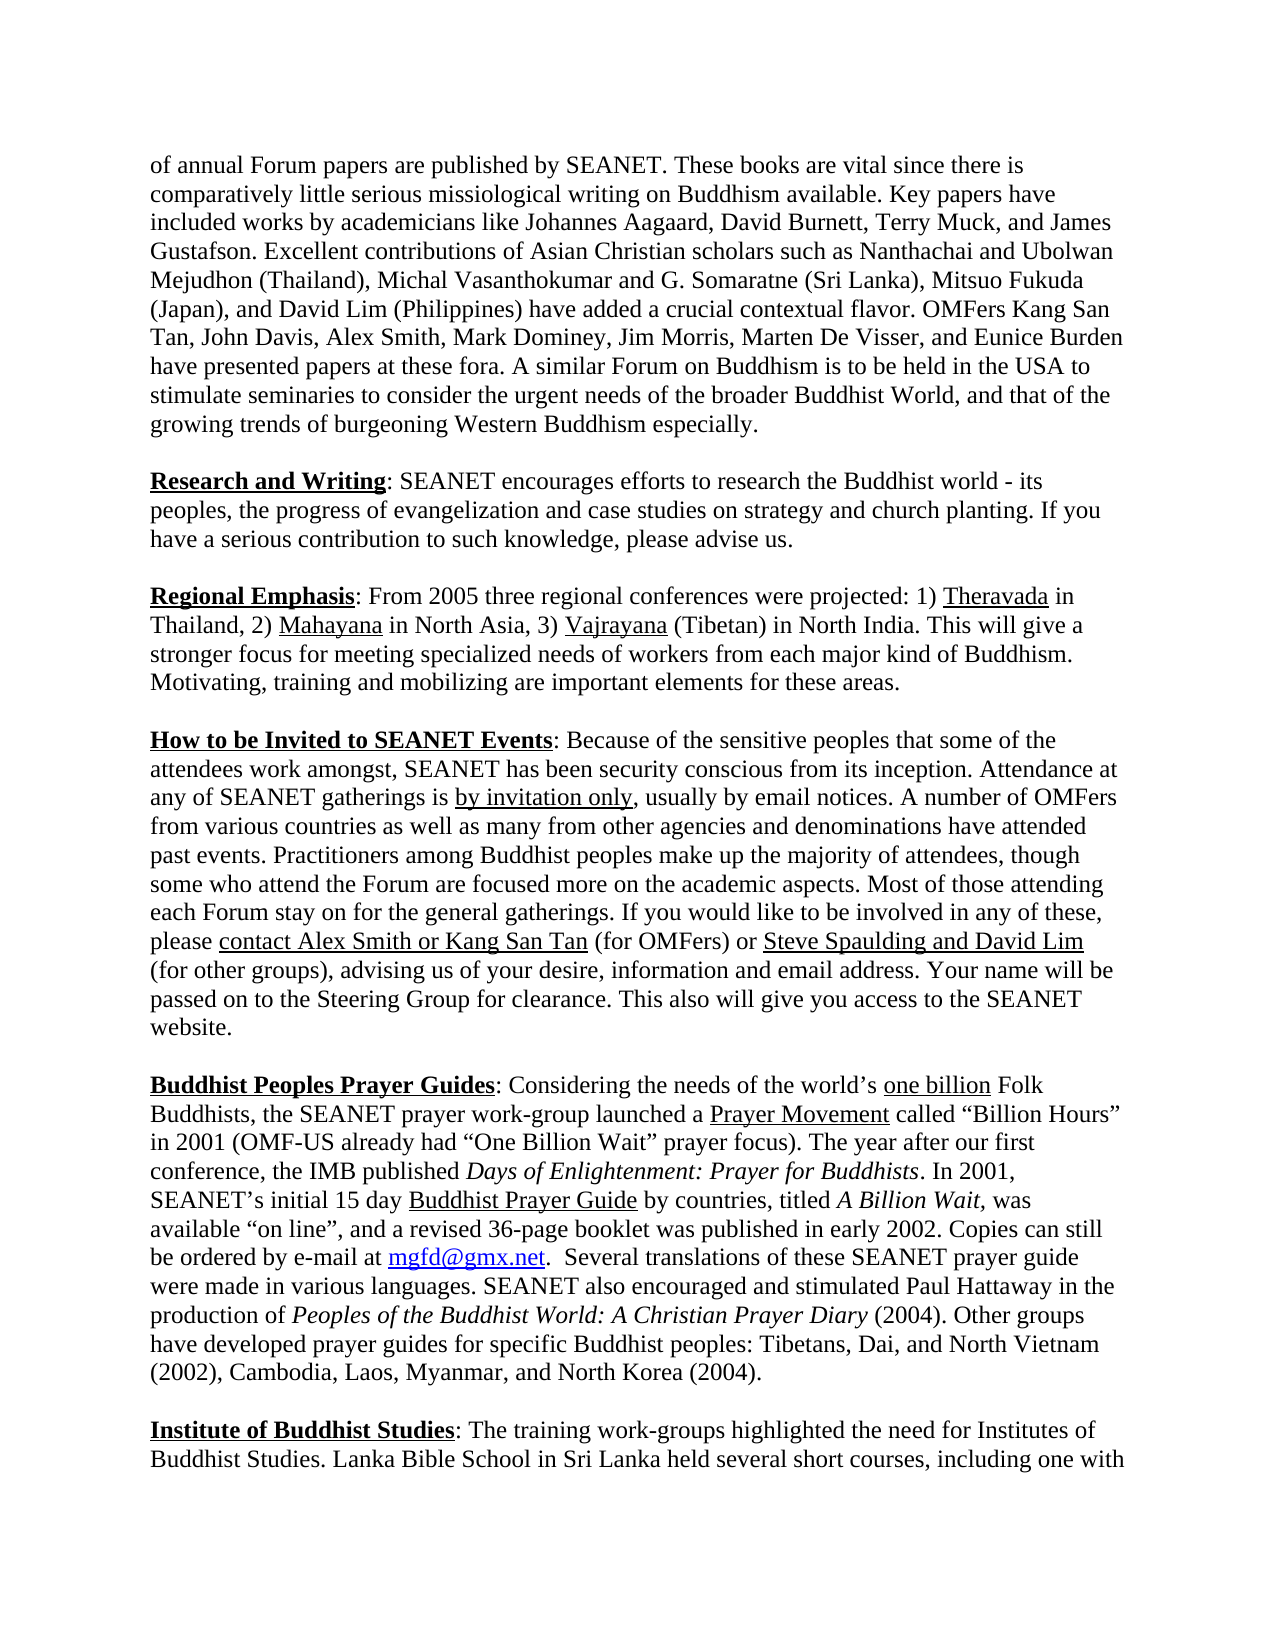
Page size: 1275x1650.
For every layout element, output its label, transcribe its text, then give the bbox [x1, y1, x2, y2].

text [150, 150, 1125, 437]
text Research and Writing: SEANET encourages efforts to research the Buddhist world - its peoples, the progress of evangelization and case studies on strategy and church planting. If you have a serious contribution to such knowledge, please advise us. [150, 466, 1125, 552]
text Regional Emphasis: From 2005 three regional conferences were projected: 1) Theravada in Thailand, 2) Mahayana in North Asia, 3) Vajrayana (Tibetan) in North India. This will give a stronger focus for meeting specialized needs of workers from each major kind of Buddhism. Motivating, training and mobilizing are important elements for these areas. [150, 581, 1125, 696]
text Buddhist Peoples Prayer Guides: Considering the needs of the world’s one billion Folk Buddhists, the SEANET prayer work-group launched a Prayer Movement called “Billion Hours” in 2001 (OMF-US already had “One Billion Wait” prayer focus). The year after our first conference, the IMB published Days of Enlightenment: Prayer for Buddhists. In 2001, SEANET’s initial 15 day Buddhist Prayer Guide by countries, titled A Billion Wait, was available “on line”, and a revised 36-page booklet was published in early 2002. Copies can still be ordered by e-mail at mgfd@gmx.net. Several translations of these SEANET prayer guide were made in various languages. SEANET also encouraged and stimulated Paul Hattaway in the production of Peoples of the Buddhist World: A Christian Prayer Diary (2004). Other groups have developed prayer guides for specific Buddhist peoples: Tibetans, Dai, and North Vietnam (2002), Cambodia, Laos, Myanmar, and North Korea (2004). [150, 1070, 1125, 1386]
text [150, 1415, 1125, 1472]
text How to be Invited to SEANET Events: Because of the sensitive peoples that some of the attendees work amongst, SEANET has been security conscious from its inception. Attendance at any of SEANET gatherings is by invitation only, usually by email notices. A number of OMFers from various countries as well as many from other agencies and denominations have attended past events. Practitioners among Buddhist peoples make up the majority of attendees, though some who attend the Forum are focused more on the academic aspects. Most of those attending each Forum stay on for the general gatherings. If you would like to be involved in any of these, please contact Alex Smith or Kang San Tan (for OMFers) or Steve Spaulding and David Lim (for other groups), advising us of your desire, information and email address. Your name will be passed on to the Steering Group for clearance. This also will give you access to the SEANET website. [150, 725, 1125, 1041]
